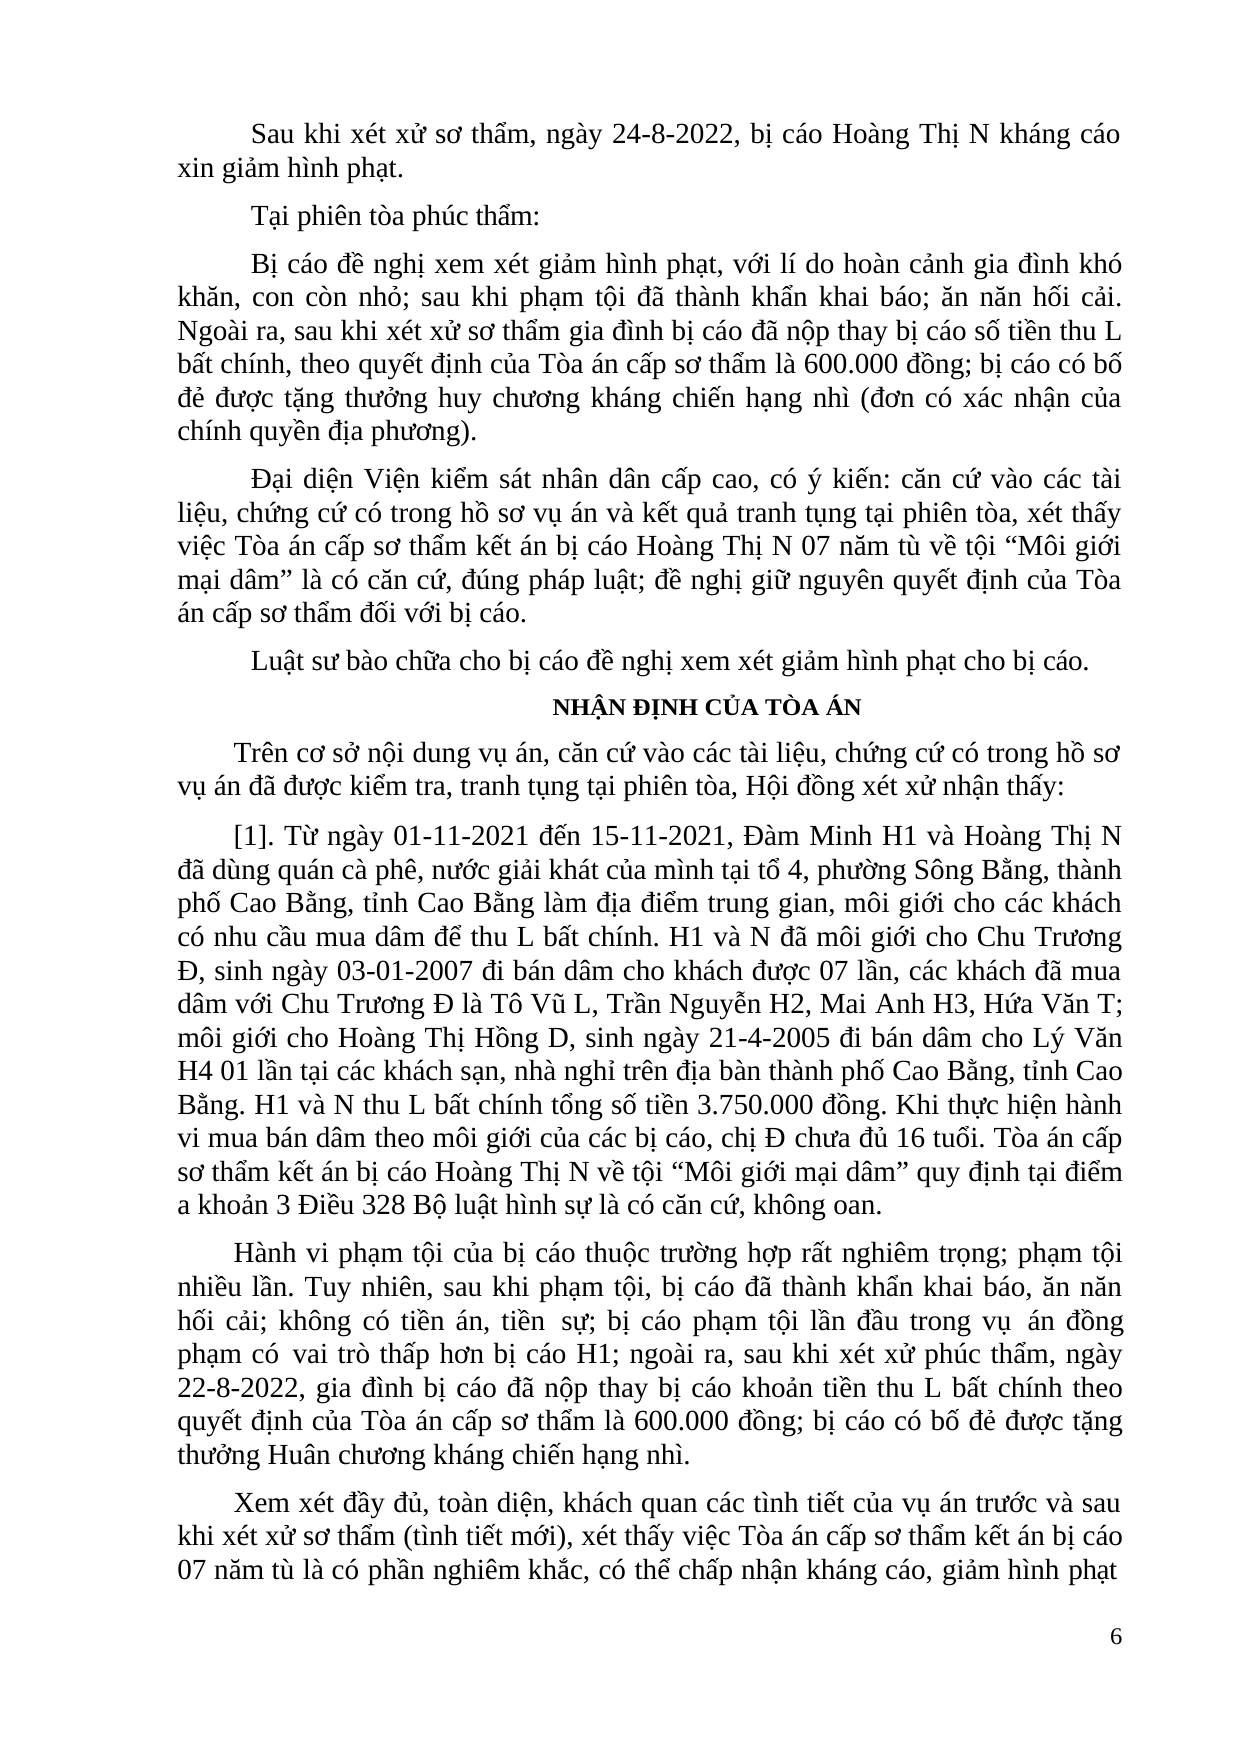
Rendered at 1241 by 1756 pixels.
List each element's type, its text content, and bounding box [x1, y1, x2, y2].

text Tại phiên tòa phúc thẩm: [251, 198, 1165, 231]
text Xem xét đầy đủ, toàn diện, khách quan các tình tiết của vụ án trước và sau khi xét xử sơ thẩm (tình tiết mới), xét thấy việc Tòa án cấp sơ thẩm kết án bị cáo 07 năm tù là có phần nghiêm khắc, có thể chấp nhận kháng cáo, giảm hình phạt [177, 1485, 1123, 1585]
text Bị cáo đề nghị xem xét giảm hình phạt, với lí do hoàn cảnh gia đình khó khăn, con còn nhỏ; sau khi phạm tội đã thành khẩn khai báo; ăn năn hối cải. Ngoài ra, sau khi xét xử sơ thẩm gia đình bị cáo đã nộp thay bị cáo số tiền thu L bất chính, theo quyết định của Tòa án cấp sơ thẩm là 600.000 đồng; bị cáo có bố đẻ được tặng thưởng huy chương kháng chiến hạng nhì (đơn có xác nhận của chính quyền địa phương). [177, 246, 1123, 447]
text NHẬN ĐỊNH CỦA TÒA ÁN [552, 693, 1165, 721]
text Sau khi xét xử sơ thẩm, ngày 24-8-2022, bị cáo Hoàng Thị N kháng cáo xin giảm hình phạt. [177, 117, 1122, 184]
text Hành vi phạm tội của bị cáo thuộc trường hợp rất nghiêm trọng; phạm tội nhiều lần. Tuy nhiên, sau khi phạm tội, bị cáo đã thành khẩn khai báo, ăn năn hối cải; không có tiền án, tiền sự; bị cáo phạm tội lần đầu trong vụ án đồng phạm có vai trò thấp hơn bị cáo H1; ngoài ra, sau khi xét xử phúc thẩm, ngày 22-8-2022, gia đình bị cáo đã nộp thay bị cáo khoản tiền thu L bất chính theo quyết định của Tòa án cấp sơ thẩm là 600.000 đồng; bị cáo có bố đẻ được tặng thưởng Huân chương kháng chiến hạng nhì. [177, 1236, 1124, 1470]
text Luật sư bào chữa cho bị cáo đề nghị xem xét giảm hình phạt cho bị cáo. [251, 643, 1165, 677]
text Đại diện Viện kiểm sát nhân dân cấp cao, có ý kiến: căn cứ vào các tài liệu, chứng cứ có trong hồ sơ vụ án và kết quả tranh tụng tại phiên tòa, xét thấy việc Tòa án cấp sơ thẩm kết án bị cáo Hoàng Thị N 07 năm tù về tội “Môi giới mại dâm” là có căn cứ, đúng pháp luật; đề nghị giữ nguyên quyết định của Tòa án cấp sơ thẩm đối với bị cáo. [177, 461, 1123, 629]
text Trên cơ sở nội dung vụ án, căn cứ vào các tài liệu, chứng cứ có trong hồ sơ vụ án đã được kiểm tra, tranh tụng tại phiên tòa, Hội đồng xét xử nhận thấy: [177, 736, 1121, 801]
text [1]. Từ ngày 01-11-2021 đến 15-11-2021, Đàm Minh H1 và Hoàng Thị N đã dùng quán cà phê, nước giải khát của mình tại tổ 4, phường Sông Bằng, thành phố Cao Bằng, tỉnh Cao Bằng làm địa điểm trung gian, môi giới cho các khách có nhu cầu mua dâm để thu L bất chính. H1 và N đã môi giới cho Chu Trương Đ, sinh ngày 03-01-2007 đi bán dâm cho khách được 07 lần, các khách đã mua dâm với Chu Trương Đ là Tô Vũ L, Trần Nguyễn H2, Mai Anh H3, Hứa Văn T; môi giới cho Hoàng Thị Hồng D, sinh ngày 21-4-2005 đi bán dâm cho Lý Văn H4 01 lần tại các khách sạn, nhà nghỉ trên địa bàn thành phố Cao Bằng, tỉnh Cao Bằng. H1 và N thu L bất chính tổng số tiền 3.750.000 đồng. Khi thực hiện hành vi mua bán dâm theo môi giới của các bị cáo, chị Đ chưa đủ 16 tuổi. Tòa án cấp sơ thẩm kết án bị cáo Hoàng Thị N về tội “Môi giới mại dâm” quy định tại điểm a khoản 3 Điều 328 Bộ luật hình sự là có căn cứ, không oan. [177, 818, 1123, 1221]
